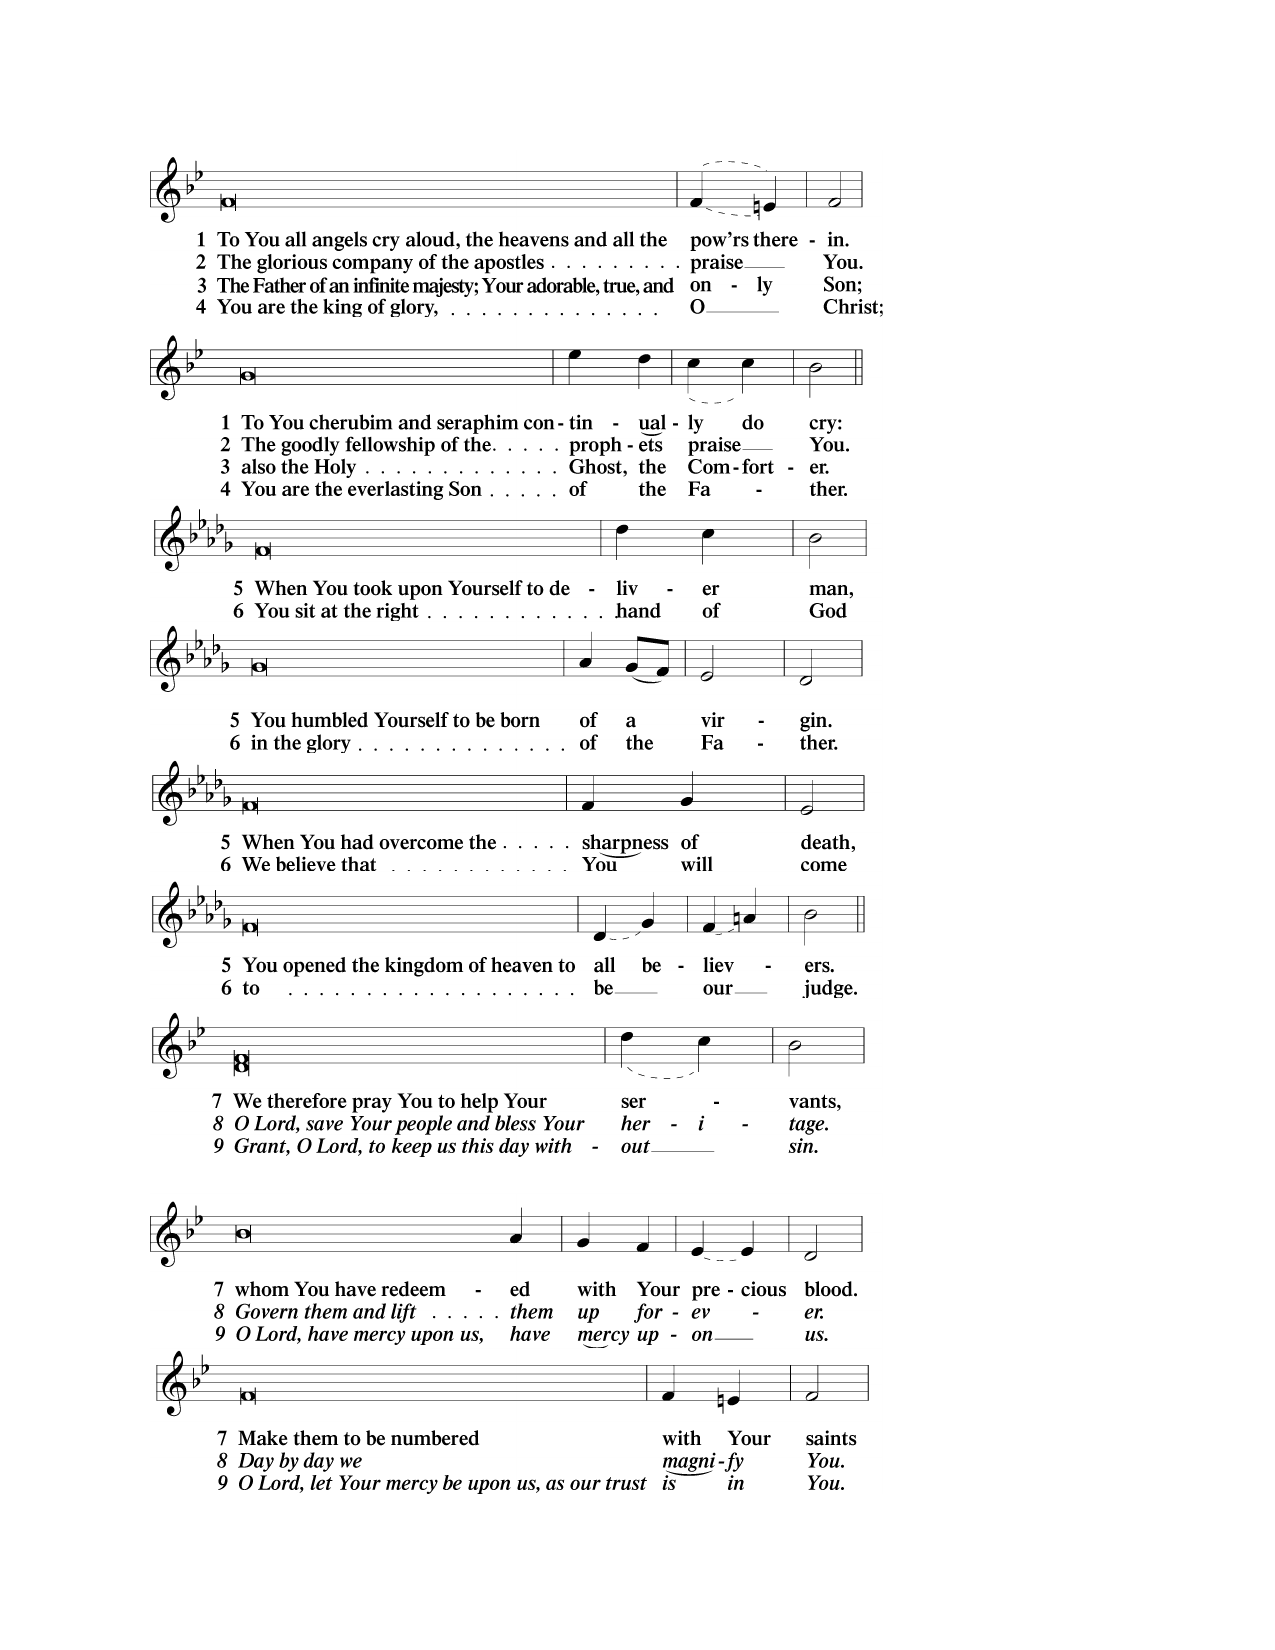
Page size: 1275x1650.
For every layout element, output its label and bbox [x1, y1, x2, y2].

picture [150, 1193, 883, 1494]
picture [150, 150, 883, 1157]
